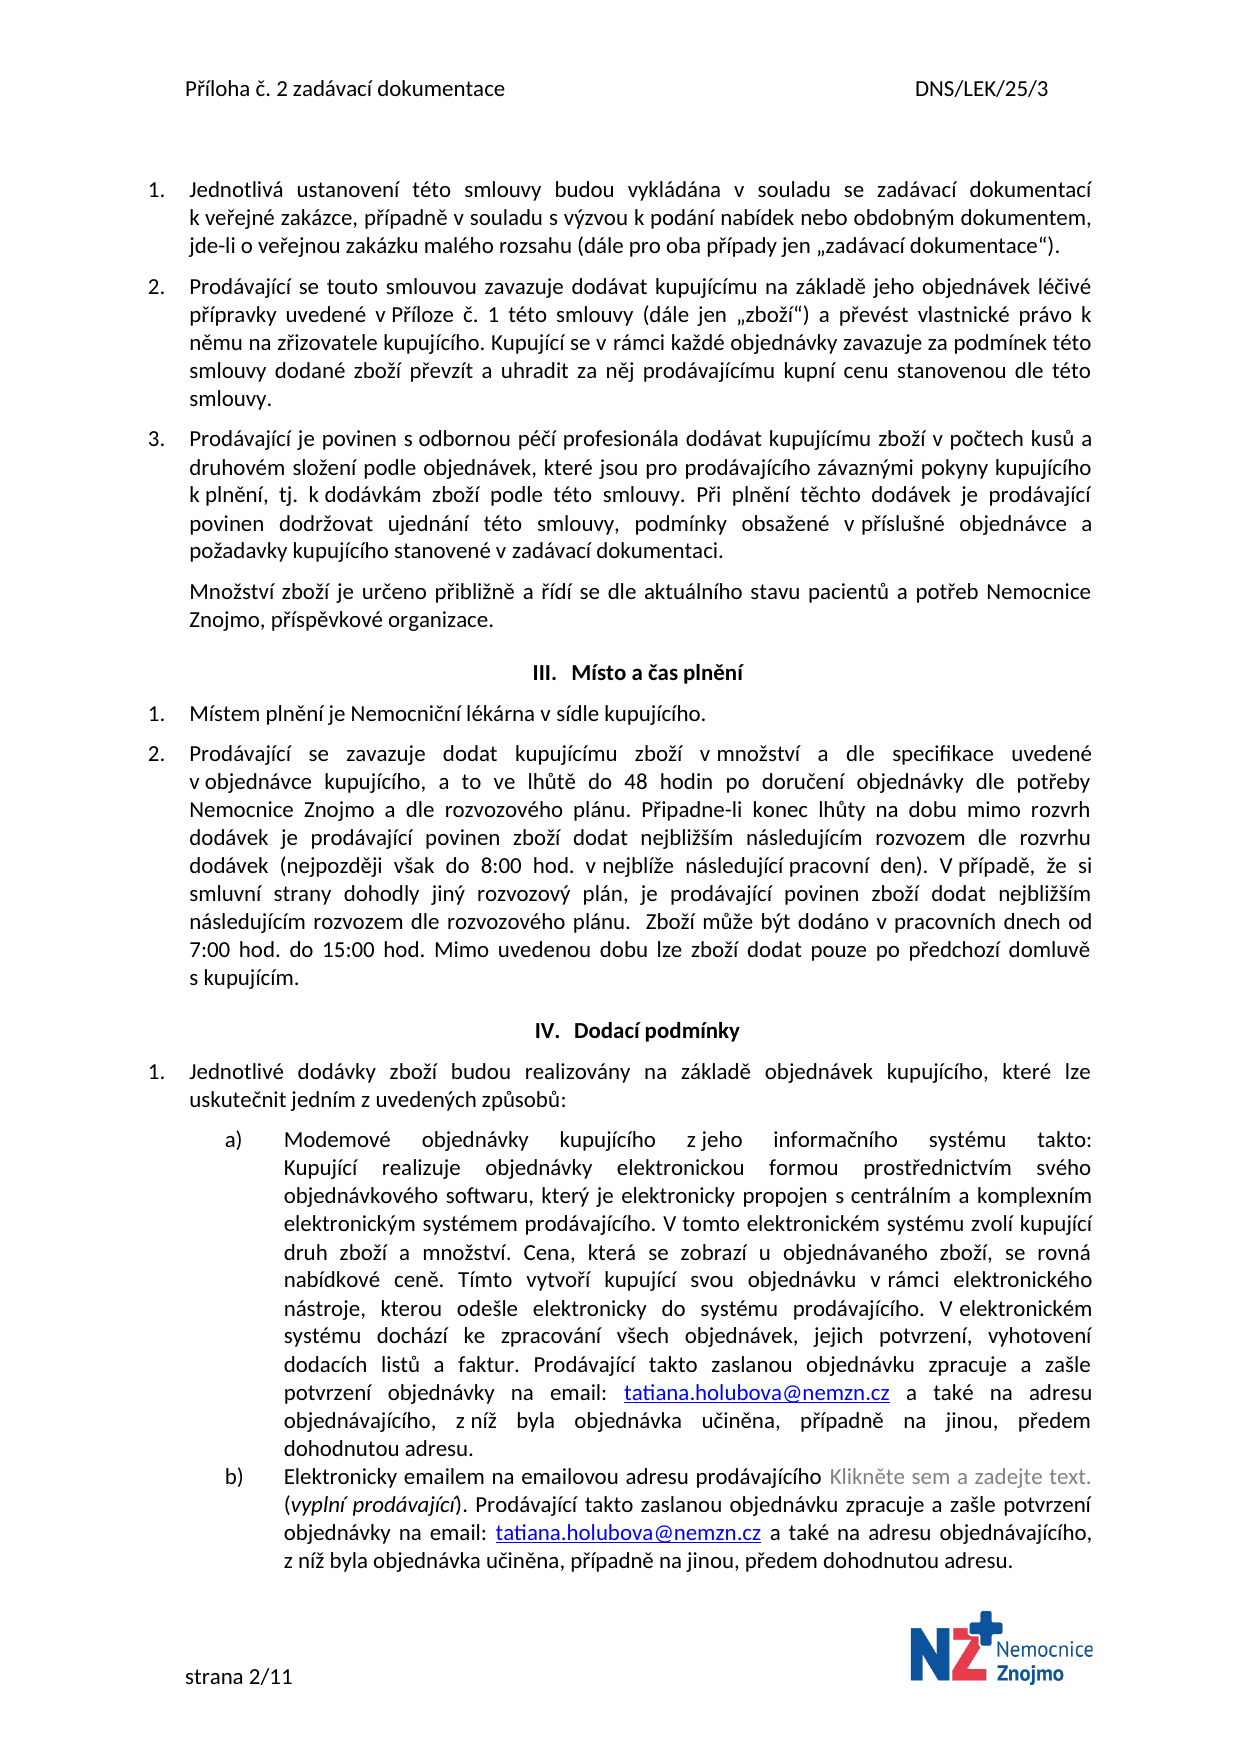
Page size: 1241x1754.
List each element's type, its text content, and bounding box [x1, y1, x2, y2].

text Modemové objednávky kupujícího z jeho informačního systému takto: Kupující realizuje objednávky elektronickou formou prostřednictvím svého objednávkového softwaru, který je elektronicky propojen s centrálním a komplexním elektronickým systémem prodávajícího. V tomto elektronickém systému zvolí kupující druh zboží a množství. Cena, která se zobrazí u objednávaného zboží, se rovná nabídkové ceně. Tímto vytvoří kupující svou objednávku v rámci elektronického nástroje, kterou odešle elektronicky do systému prodávajícího. V elektronickém systému dochází ke zpracování všech objednávek, jejich potvrzení, vyhotovení dodacích listů a faktur. Prodávající takto zaslanou objednávku zpracuje a zašle potvrzení objednávky na email: tatiana.holubova@nemzn.cz a také na adresu objednávajícího, z níž byla objednávka učiněna, případně na jinou, předem dohodnutou adresu. [224, 1126, 1092, 1462]
text Prodávající se zavazuje dodat kupujícímu zboží v množství a dle specifikace uvedené v objednávce kupujícího, a to ve lhůtě do 48 hodin po doručení objednávky dle potřeby Nemocnice Znojmo a dle rozvozového plánu. Připadne-li konec lhůty na dobu mimo rozvrh dodávek je prodávající povinen zboží dodat nejbližším následujícím rozvozem dle rozvrhu dodávek (nejpozději však do 8:00 hod. v nejblíže následující pracovní den). V případě, že si smluvní strany dohodly jiný rozvozový plán, je prodávající povinen zboží dodat nejbližším následujícím rozvozem dle rozvozového plánu. Zboží může být dodáno v pracovních dnech od 7:00 hod. do 15:00 hod. Mimo uvedenou dobu lze zboží dodat pouze po předchozí domluvě s kupujícím. [148, 739, 1092, 991]
subtitle Místo a čas plnění [159, 658, 1092, 686]
text Prodávající se touto smlouvou zavazuje dodávat kupujícímu na základě jeho objednávek léčivé přípravky uvedené v Příloze č. 1 této smlouvy (dále jen „zboží“) a převést vlastnické právo k němu na zřizovatele kupujícího. Kupující se v rámci každé objednávky zavazuje za podmínek této smlouvy dodané zboží převzít a uhradit za něj prodávajícímu kupní cenu stanovenou dle této smlouvy. [148, 272, 1092, 412]
text Prodávající je povinen s odbornou péčí profesionála dodávat kupujícímu zboží v počtech kusů a druhovém složení podle objednávek, které jsou pro prodávajícího závaznými pokyny kupujícího k plnění, tj. k dodávkám zboží podle této smlouvy. Při plnění těchto dodávek je prodávající povinen dodržovat ujednání této smlouvy, podmínky obsažené v příslušné objednávce a požadavky kupujícího stanovené v zadávací dokumentaci. [148, 424, 1092, 565]
list Množství zboží je určeno přibližně a řídí se dle aktuálního stavu pacientů a potřeb Nemocnice Znojmo, příspěvkové organizace. [189, 577, 1092, 633]
text Místem plnění je Nemocniční lékárna v sídle kupujícího. [148, 699, 1092, 727]
text Elektronicky emailem na emailovou adresu prodávajícího (vyplní prodávající). Prodávající takto zaslanou objednávku zpracuje a zašle potvrzení objednávky na email: tatiana.holubova@nemzn.cz a také na adresu objednávajícího, z níž byla objednávka učiněna, případně na jinou, předem dohodnutou adresu. [224, 1462, 1092, 1574]
text Jednotlivá ustanovení této smlouvy budou vykládána v souladu se zadávací dokumentací k veřejné zakázce, případně v souladu s výzvou k podání nabídek nebo obdobným dokumentem, jde-li o veřejnou zakázku malého rozsahu (dále pro oba případy jen „zadávací dokumentace“). [148, 175, 1092, 259]
subtitle Dodací podmínky [159, 1016, 1092, 1044]
picture [910, 1611, 1093, 1685]
list Jednotlivé dodávky zboží budou realizovány na základě objednávek kupujícího, které lze uskutečnit jedním z uvedených způsobů: [148, 1057, 1092, 1113]
